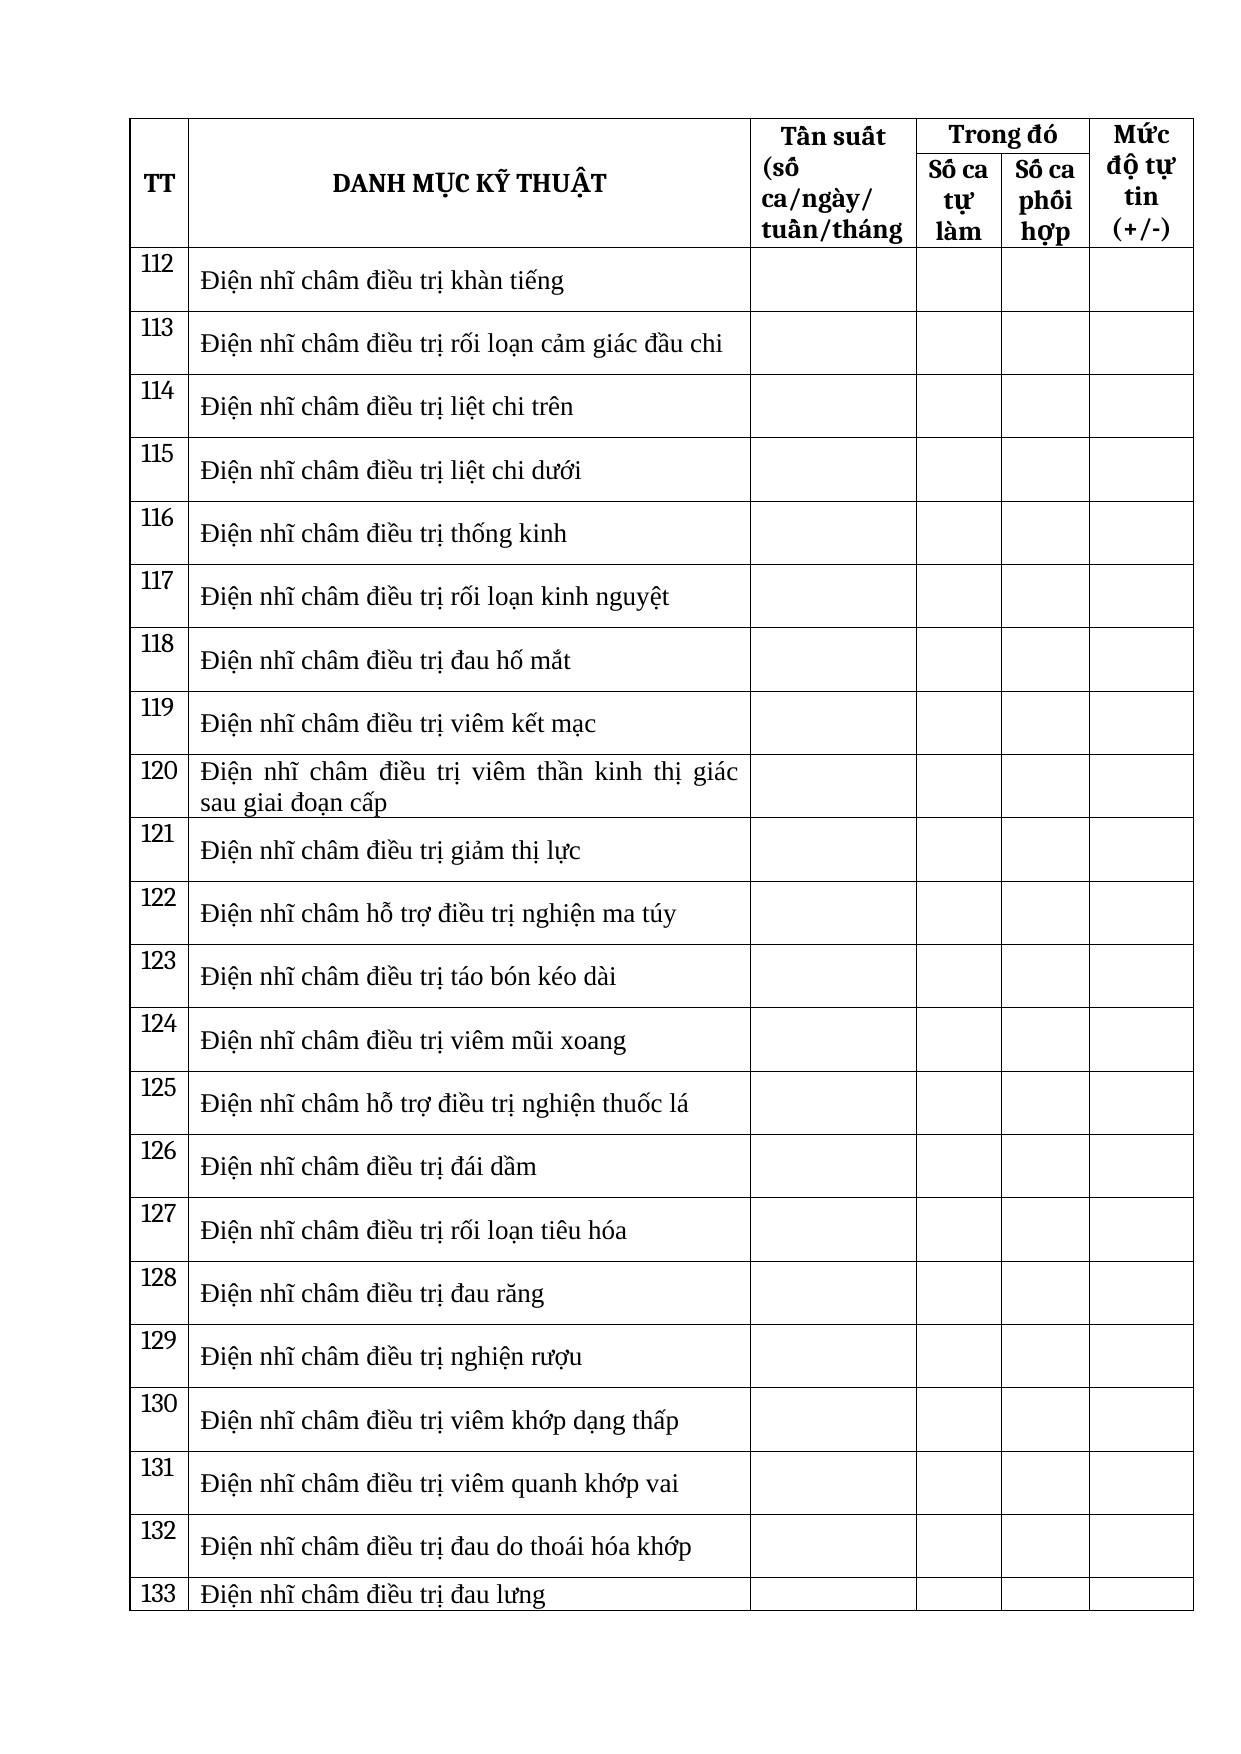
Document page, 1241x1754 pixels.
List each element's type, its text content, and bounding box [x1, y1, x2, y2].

table_cell [1090, 1325, 1193, 1387]
table_cell [1002, 1388, 1089, 1451]
table_cell [131, 1072, 188, 1134]
table_cell [131, 502, 188, 564]
table_cell [917, 755, 1001, 817]
table_cell [917, 1008, 1001, 1071]
table_cell [131, 818, 188, 881]
table_cell [751, 1135, 916, 1197]
table_cell [131, 248, 188, 311]
table_cell Điện nhĩ châm điều trị viêm khớp dạng thấp [189, 1388, 750, 1451]
table_cell [1090, 1262, 1193, 1324]
table_cell [1002, 1198, 1089, 1261]
table_cell Điện nhĩ châm điều trị thống kinh [189, 502, 750, 564]
table_cell [131, 1008, 188, 1071]
table_cell [751, 502, 916, 564]
table_cell [1002, 1072, 1089, 1134]
table_cell [751, 818, 916, 881]
table_cell [917, 312, 1001, 374]
table_cell [917, 248, 1001, 311]
table_cell [751, 312, 916, 374]
table_header Trong đó [917, 119, 1089, 153]
table_cell [917, 882, 1001, 944]
table_cell [1090, 565, 1193, 627]
table_cell [1002, 1008, 1089, 1071]
table_cell [917, 945, 1001, 1007]
table_cell [917, 1388, 1001, 1451]
table_cell [131, 1135, 188, 1197]
table_cell Điện nhĩ châm điều trị giảm thị lực [189, 818, 750, 881]
table_cell [131, 312, 188, 374]
table_cell [917, 1578, 1001, 1610]
table_cell [1002, 248, 1089, 311]
table_cell [1002, 628, 1089, 691]
table_cell [917, 565, 1001, 627]
table_cell Điện nhĩ châm điều trị viêm kết mạc [189, 692, 750, 754]
table_cell [1090, 502, 1193, 564]
table_cell [1090, 1388, 1193, 1451]
table_cell [1002, 945, 1089, 1007]
table_cell [131, 1325, 188, 1387]
table_cell [1002, 1515, 1089, 1577]
table_cell [751, 1072, 916, 1134]
table_cell [751, 1515, 916, 1577]
table_cell Điện nhĩ châm điều trị liệt chi dưới [189, 438, 750, 501]
table_cell [751, 1388, 916, 1451]
table_cell [917, 1135, 1001, 1197]
table_cell [751, 945, 916, 1007]
table_cell [1090, 692, 1193, 754]
table_cell [917, 692, 1001, 754]
table_cell [1002, 438, 1089, 501]
table_cell [1090, 882, 1193, 944]
table_cell [131, 692, 188, 754]
table_cell [131, 565, 188, 627]
table_cell [751, 375, 916, 437]
table_cell Điện nhĩ châm hỗ trợ điều trị nghiện thuốc lá [189, 1072, 750, 1134]
table_cell Điện nhĩ châm điều trị liệt chi trên [189, 375, 750, 437]
table_cell Điện nhĩ châm điều trị táo bón kéo dài [189, 945, 750, 1007]
table_cell Điện nhĩ châm điều trị đái dầm [189, 1135, 750, 1197]
table_cell [131, 628, 188, 691]
table_cell [751, 1325, 916, 1387]
table_cell [1090, 1008, 1193, 1071]
table_cell [1002, 1325, 1089, 1387]
table_cell Điện nhĩ châm điều trị khàn tiếng [189, 248, 750, 311]
table_cell [131, 375, 188, 437]
table_cell [1002, 565, 1089, 627]
table_cell [131, 882, 188, 944]
table_cell [917, 502, 1001, 564]
table_cell [1002, 692, 1089, 754]
table_cell Điện nhĩ châm điều trị đau lưng [189, 1578, 750, 1610]
table_cell Điện nhĩ châm điều trị đau hố mắt [189, 628, 750, 691]
table_cell [1002, 1452, 1089, 1514]
table_header Tần suất (số ca/ngày/ tuần/tháng [751, 119, 916, 247]
table_cell [1002, 1578, 1089, 1610]
table_cell Điện nhĩ châm điều trị rối loạn kinh nguyệt [189, 565, 750, 627]
table_cell [131, 1198, 188, 1261]
table_cell [131, 1452, 188, 1514]
table_cell [1090, 1135, 1193, 1197]
table_cell [1090, 755, 1193, 817]
table_cell [751, 248, 916, 311]
table_cell Điện nhĩ châm điều trị đau do thoái hóa khớp [189, 1515, 750, 1577]
table_cell [1002, 312, 1089, 374]
table_cell [1002, 375, 1089, 437]
table_cell [1002, 1262, 1089, 1324]
table_cell [1090, 1578, 1193, 1610]
table_cell [751, 628, 916, 691]
table_cell [1002, 502, 1089, 564]
table_cell [751, 755, 916, 817]
table_cell [751, 1452, 916, 1514]
table_cell [917, 375, 1001, 437]
table_cell [1002, 755, 1089, 817]
table_cell [1090, 312, 1193, 374]
table_header Mức độ tự tin (+/-) [1090, 119, 1193, 247]
table_cell [917, 1515, 1001, 1577]
table_cell [1090, 628, 1193, 691]
table_cell [131, 945, 188, 1007]
table_header TT [131, 119, 188, 247]
table_cell [1090, 945, 1193, 1007]
table_cell [131, 1578, 188, 1610]
table_cell [751, 565, 916, 627]
table_cell [751, 1198, 916, 1261]
table_cell [917, 1325, 1001, 1387]
table_header DANH MỤC KỸ THUẬT [189, 119, 750, 247]
table_cell Điện nhĩ châm điều trị đau răng [189, 1262, 750, 1324]
table_cell Điện nhĩ châm hỗ trợ điều trị nghiện ma túy [189, 882, 750, 944]
table_cell Điện nhĩ châm điều trị viêm thần kinh thị giác sau giai đoạn cấp [189, 755, 750, 817]
table_cell [1090, 818, 1193, 881]
table_cell [1090, 1452, 1193, 1514]
table_cell [751, 692, 916, 754]
table_cell [1090, 1072, 1193, 1134]
table_cell Điện nhĩ châm điều trị viêm mũi xoang [189, 1008, 750, 1071]
table_cell [751, 438, 916, 501]
table_cell [751, 1008, 916, 1071]
table_cell [917, 1072, 1001, 1134]
table_cell [1090, 438, 1193, 501]
table_cell [917, 1198, 1001, 1261]
table_cell Điện nhĩ châm điều trị nghiện rượu [189, 1325, 750, 1387]
table_cell Điện nhĩ châm điều trị viêm quanh khớp vai [189, 1452, 750, 1514]
table_cell [751, 1578, 916, 1610]
table_cell [1002, 818, 1089, 881]
table_cell [917, 818, 1001, 881]
table_cell [131, 755, 188, 817]
table_cell Số ca tự làm [917, 154, 1001, 247]
table_cell [131, 1515, 188, 1577]
table_cell [1090, 1515, 1193, 1577]
table_cell [1002, 1135, 1089, 1197]
table_cell [131, 1262, 188, 1324]
table_cell [917, 1452, 1001, 1514]
table_cell [751, 1262, 916, 1324]
table_cell Điện nhĩ châm điều trị rối loạn cảm giác đầu chi [189, 312, 750, 374]
table_cell [751, 882, 916, 944]
table_cell [1002, 882, 1089, 944]
table_cell [131, 1388, 188, 1451]
table_cell [917, 438, 1001, 501]
table_cell [1090, 248, 1193, 311]
table_cell [917, 1262, 1001, 1324]
table_cell [917, 628, 1001, 691]
table_cell Điện nhĩ châm điều trị rối loạn tiêu hóa [189, 1198, 750, 1261]
table_cell Số ca phối hợp [1002, 154, 1089, 247]
table_cell [131, 438, 188, 501]
table_cell [1090, 375, 1193, 437]
table_cell [1090, 1198, 1193, 1261]
